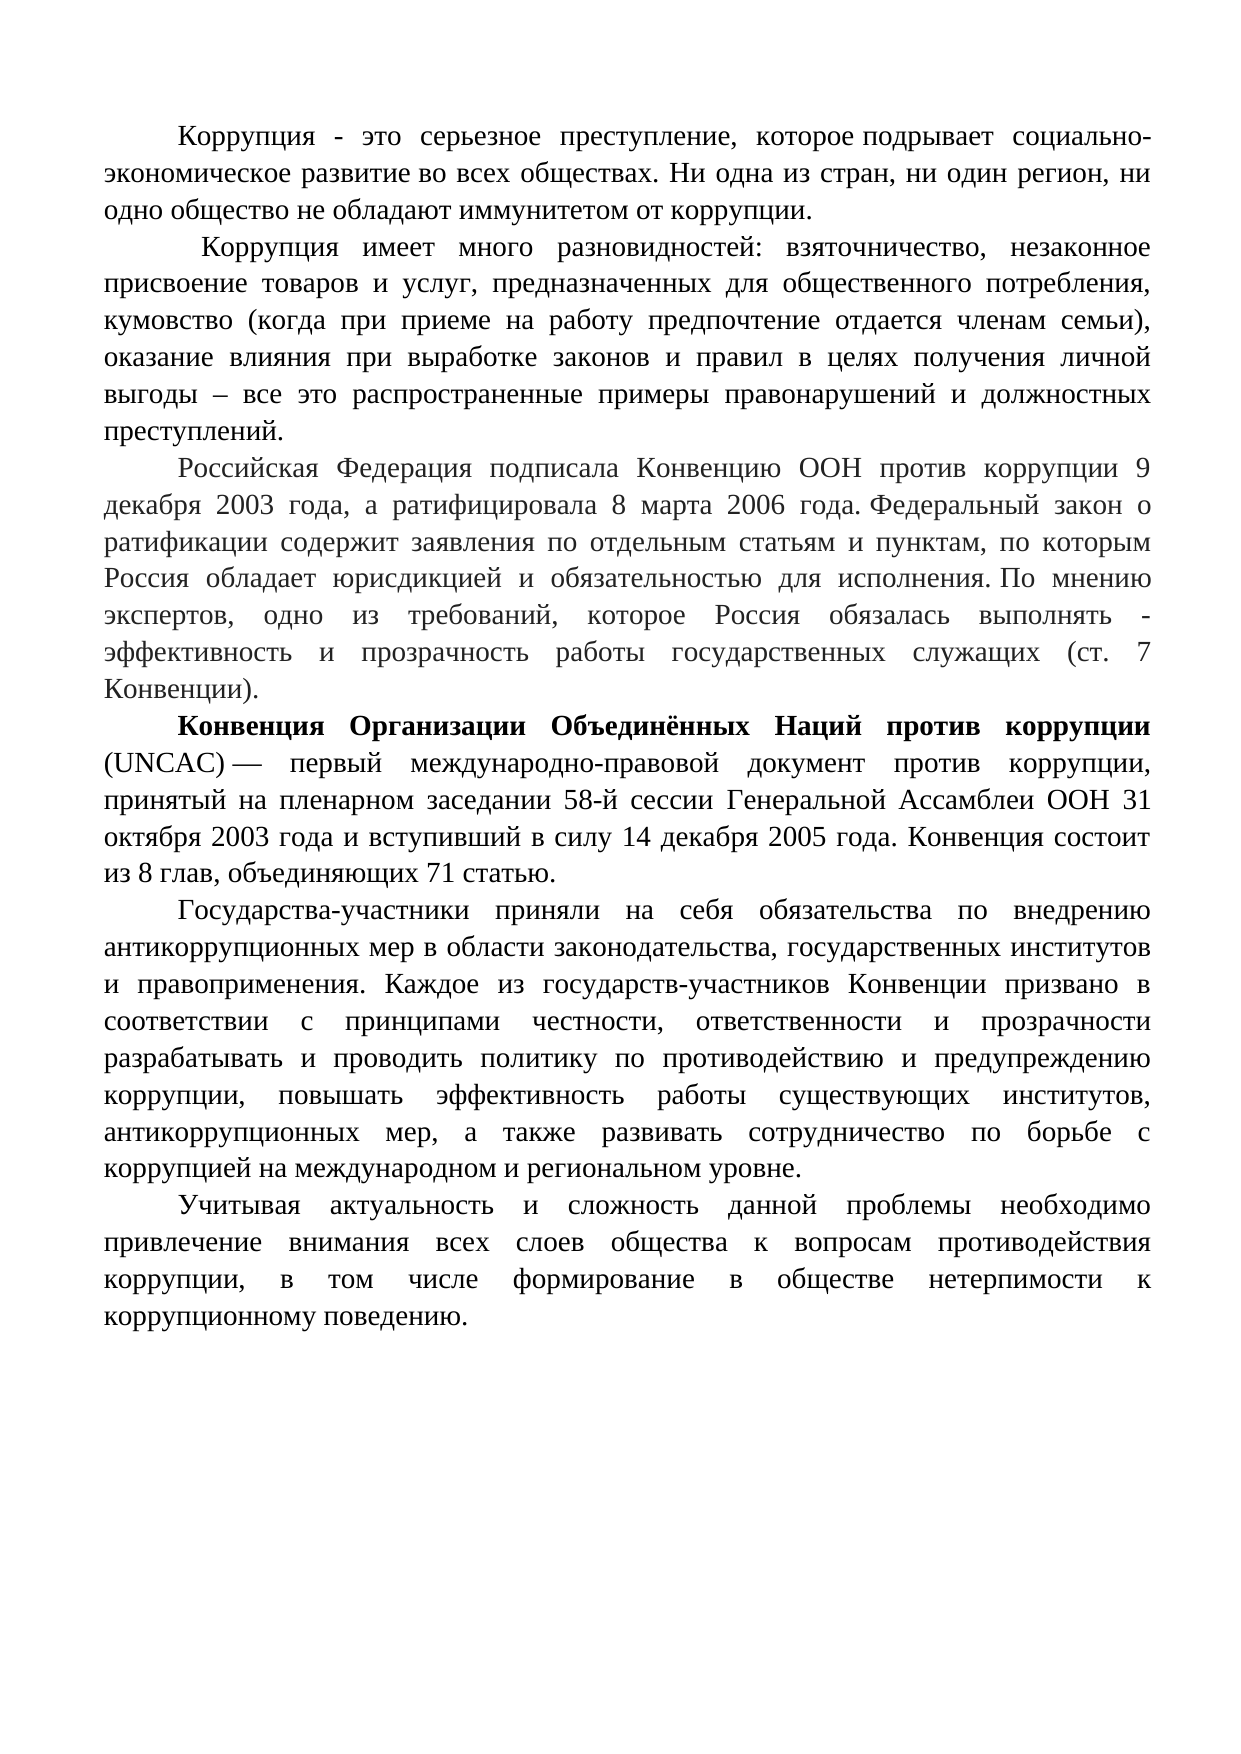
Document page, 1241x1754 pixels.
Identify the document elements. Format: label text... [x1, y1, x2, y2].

text Коррупция имеет много разновидностей: взяточничество, незаконное присвоение товаров и услуг, предназначенных для общественного потребления, кумовство (когда при приеме на работу предпочтение отдается членам семьи), оказание влияния при выработке законов и правил в целях получения личной выгоды – все это распространенные примеры правонарушений и должностных преступлений. [103, 229, 1152, 447]
text Учитывая актуальность и сложность данной проблемы необходимо привлечение внимания всех слоев общества к вопросам противодействия коррупции, в том числе формирование в обществе нетерпимости к коррупционному поведению. [103, 1187, 1152, 1332]
text Государства-участники приняли на себя обязательства по внедрению антикоррупционных мер в области законодательства, государственных институтов и правоприменения. Каждое из государств-участников Конвенции призвано в соответствии с принципами честности, ответственности и прозрачности разрабатывать и проводить политику по противодействию и предупреждению коррупции, повышать эффективность работы существующих институтов, антикоррупционных мер, а также развивать сотрудничество по борьбе с коррупцией на международном и региональном уровне. [103, 892, 1152, 1184]
text Российская Федерация подписала Конвенцию ООН против коррупции 9 декабря 2003 года, а ратифицировала 8 марта 2006 года. Федеральный закон о ратификации содержит заявления по отдельным статьям и пунктам, по которым Россия обладает юрисдикцией и обязательностью для исполнения. По мнению экспертов, одно из требований, которое Россия обязалась выполнять - эффективность и прозрачность работы государственных служащих (ст. 7 Конвенции). [103, 520, 1152, 705]
text Конвенция Организации Объединённых Наций против коррупции (UNCAC) — первый международно-правовой документ против коррупции, принятый на пленарном заседании 58-й сессии Генеральной Ассамблеи ООН 31 октября 2003 года и вступивший в силу 14 декабря 2005 года. Конвенция состоит из 8 глав, объединяющих 71 статью. [103, 708, 1152, 889]
text Российская Федерация подписала Конвенцию ООН против коррупции 9 декабря 2003 года, а ратифицировала 8 марта 2006 года. Федеральный закон о ратификации содержит заявления по отдельным статьям и пунктам, по которым Россия обладает юрисдикцией и обязательностью для исполнения. По мнению экспертов, одно из требований, которое Россия обязалась выполнять - эффективность и прозрачность работы государственных служащих (ст. 7 Конвенции). [103, 450, 1152, 513]
text Коррупция - это серьезное преступление, которое подрывает социально-экономическое развитие во всех обществах. Ни одна из стран, ни один регион, ни одно общество не обладают иммунитетом от коррупции. [103, 118, 1152, 225]
